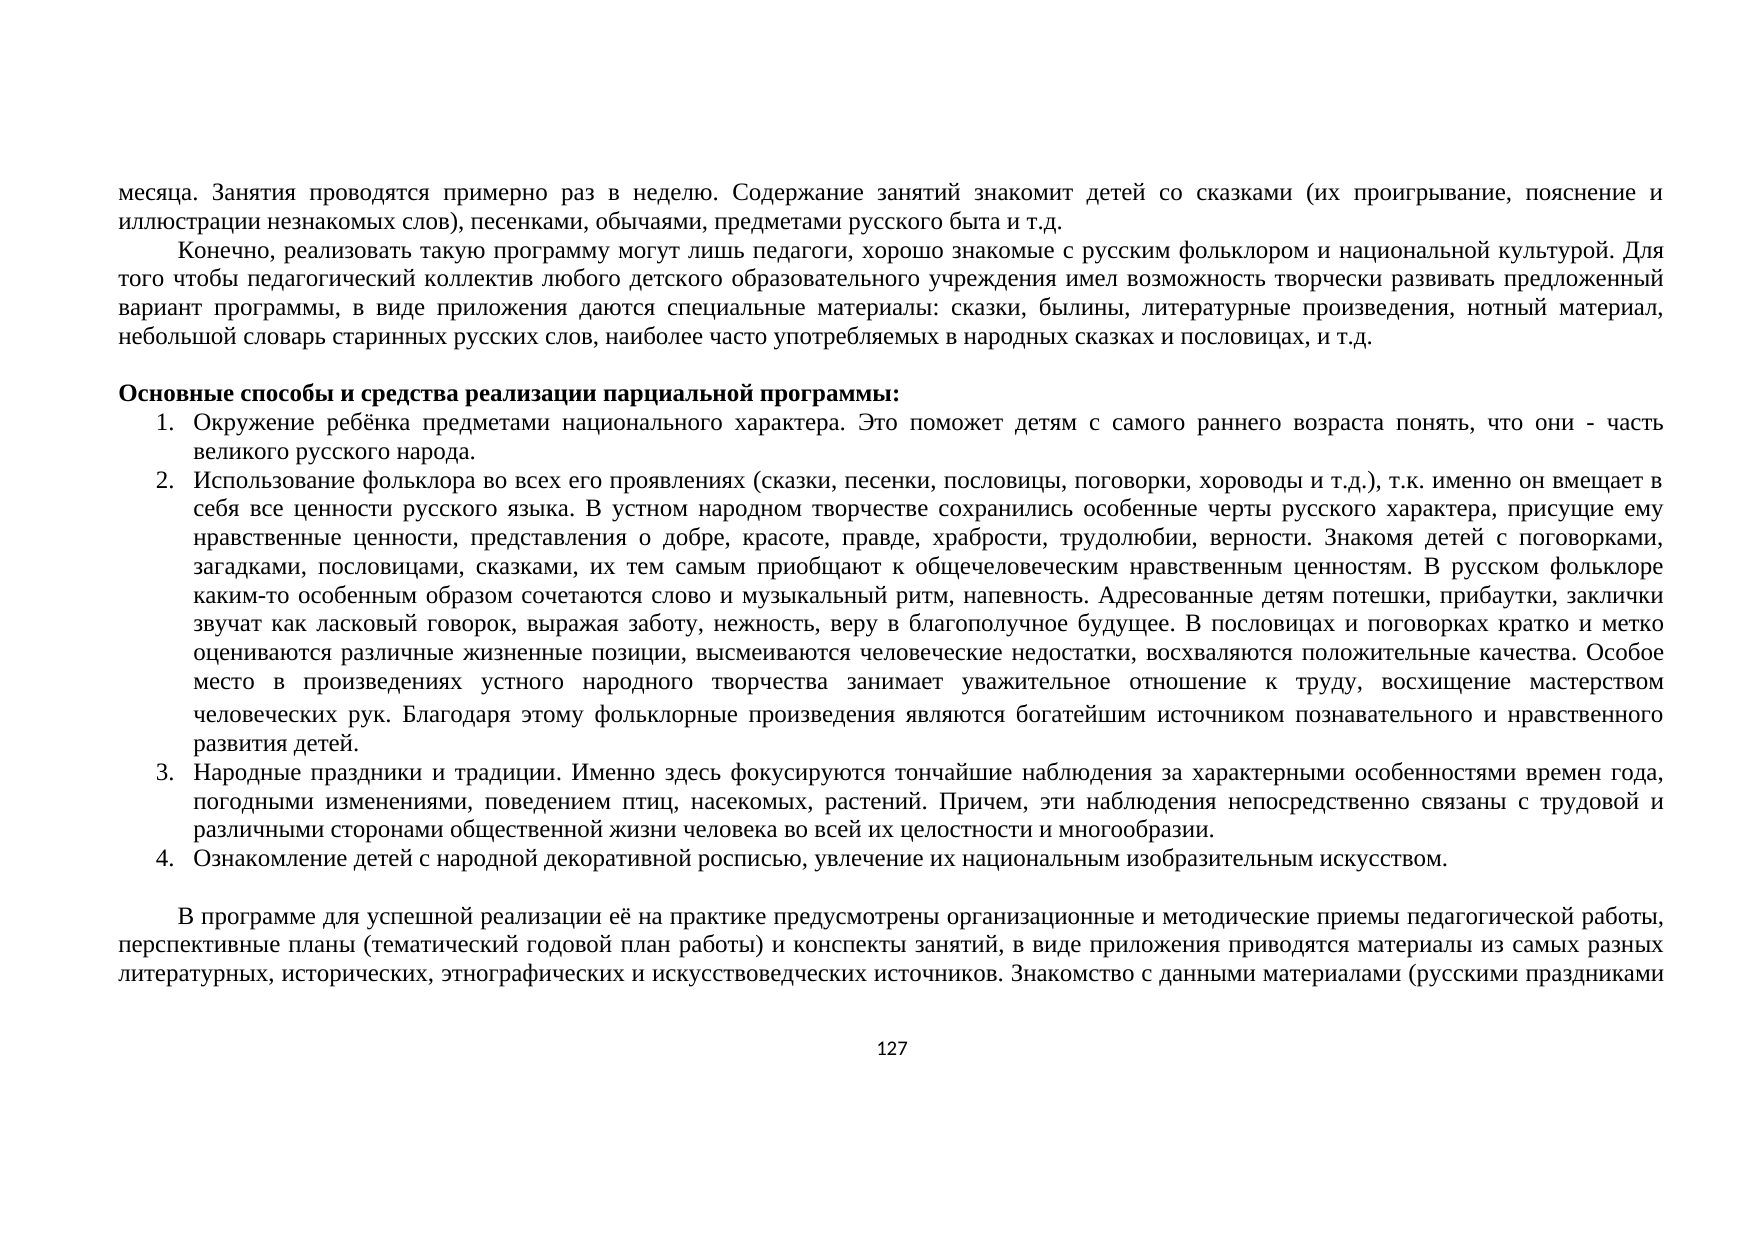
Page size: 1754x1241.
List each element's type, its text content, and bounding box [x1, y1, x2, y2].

list Народные праздники и традиции. Именно здесь фокусируются тончайшие наблюдения за характерными особенностями времен года, погодными изменениями, поведением птиц, насекомых, растений. Причем, эти наблюдения непосредственно связаны с трудовой и различными сторонами общественной жизни человека во всей их целостности и многообразии. [156, 757, 1665, 843]
list Окружение ребёнка предметами национального характера. Это поможет детям с самого раннего возраста понять, что они - часть великого русского народа. [156, 407, 1665, 465]
text Конечно, реализовать такую программу могут лишь педагоги, хорошо знакомые с русским фольклором и национальной культурой. Для того чтобы педагогический коллектив любого детского образовательного учреждения имел возможность творчески развивать предложенный вариант программы, в виде приложения даются специальные материалы: сказки, былины, литературные произведения, нотный материал, небольшой словарь старинных русских слов, наиболее часто употребляемых в народных сказках и пословицах, и т.д. [118, 235, 1665, 350]
list Использование фольклора во всех его проявлениях (сказки, песенки, пословицы, поговорки, хороводы и т.д.), т.к. именно он вмещает в себя все ценности русского языка. В устном народном творчестве сохранились особенные черты русского характера, присущие ему нравственные ценности, представления о добре, красоте, правде, храбрости, трудолюбии, верности. Знакомя детей с поговорками, загадками, пословицами, сказками, их тем самым приобщают к общечеловеческим нравственным ценностям. В русском фольклоре каким-то особенным образом сочетаются слово и музыкальный ритм, напевность. Адресованные детям потешки, прибаутки, заклички звучат как ласковый говорок, выражая заботу, нежность, веру в благополучное будущее. В пословицах и поговорках кратко и метко оцениваются различные жизненные позиции, высмеиваются человеческие недостатки, восхваляются положительные качества. Особое место в произведениях устного народного творчества занимает уважительное отношение к труду, восхищение мастерством человеческих рук. Благодаря этому фольклорные произведения являются богатейшим источником познавательного и нравственного развития детей. [156, 465, 1665, 757]
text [118, 177, 1665, 235]
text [118, 901, 1665, 987]
list Ознакомление детей с народной декоративной росписью, увлечение их национальным изобразительным искусством. [156, 843, 1665, 872]
text Основные способы и средства реализации парциальной программы: [118, 378, 1665, 407]
